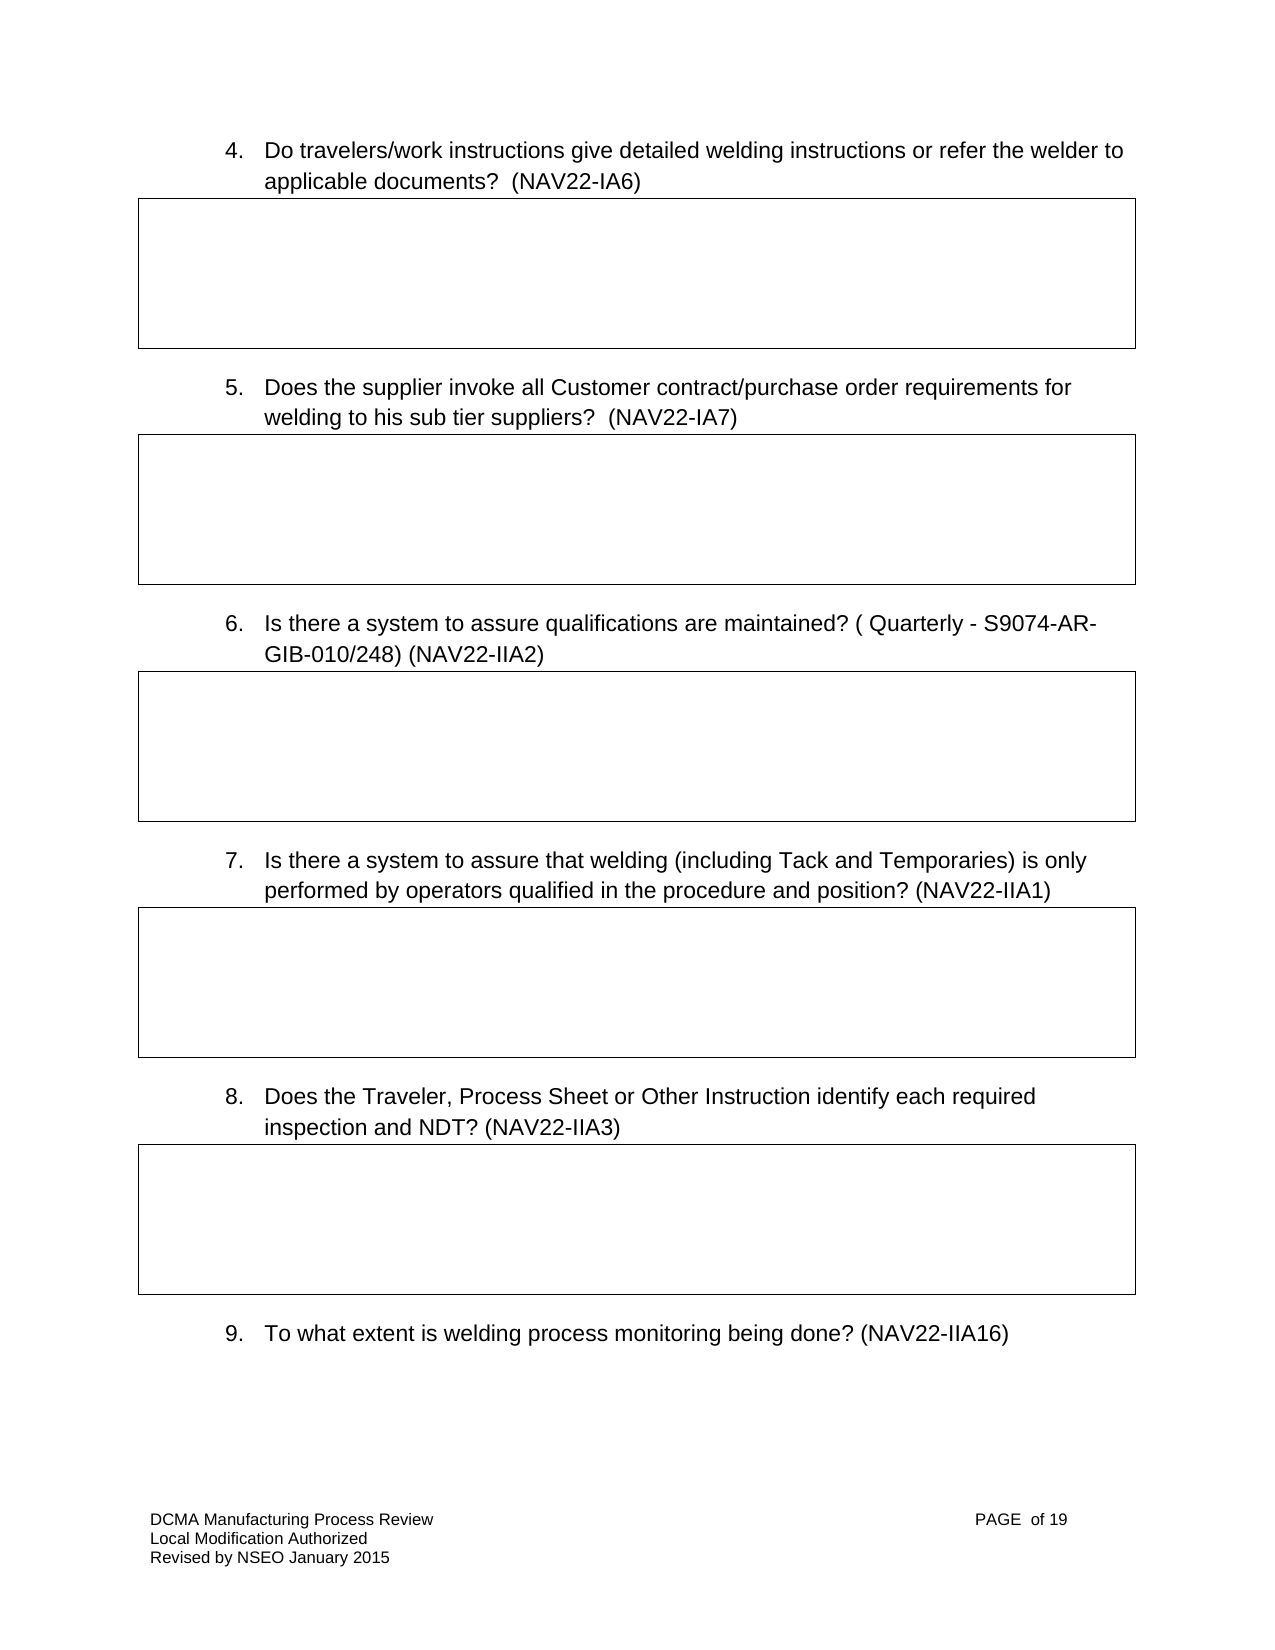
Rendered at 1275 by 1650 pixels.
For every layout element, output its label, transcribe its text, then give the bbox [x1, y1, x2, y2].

table_header [139, 1145, 1135, 1294]
list Does the Traveler, Process Sheet or Other Instruction identify each required inspection and NDT? (NAV22-IIA3) [225, 1083, 1125, 1140]
list Is there a system to assure that welding (including Tack and Temporaries) is only performed by operators qualified in the procedure and position? (NAV22-IIA1) [225, 847, 1125, 903]
list To what extent is welding process monitoring being done? (NAV22-IIA16) [225, 1320, 1125, 1346]
table_header [139, 908, 1135, 1057]
list Is there a system to assure qualifications are maintained? ( Quarterly - S9074-AR-GIB-010/248) (NAV22-IIA2) [225, 610, 1125, 667]
table_header [139, 672, 1135, 821]
table_header [139, 435, 1135, 584]
table_header [139, 199, 1135, 348]
list Do travelers/work instructions give detailed welding instructions or refer the welder to applicable documents? (NAV22-IA6) [225, 137, 1125, 194]
list Does the supplier invoke all Customer contract/purchase order requirements for welding to his sub tier suppliers? (NAV22-IA7) [225, 374, 1125, 431]
